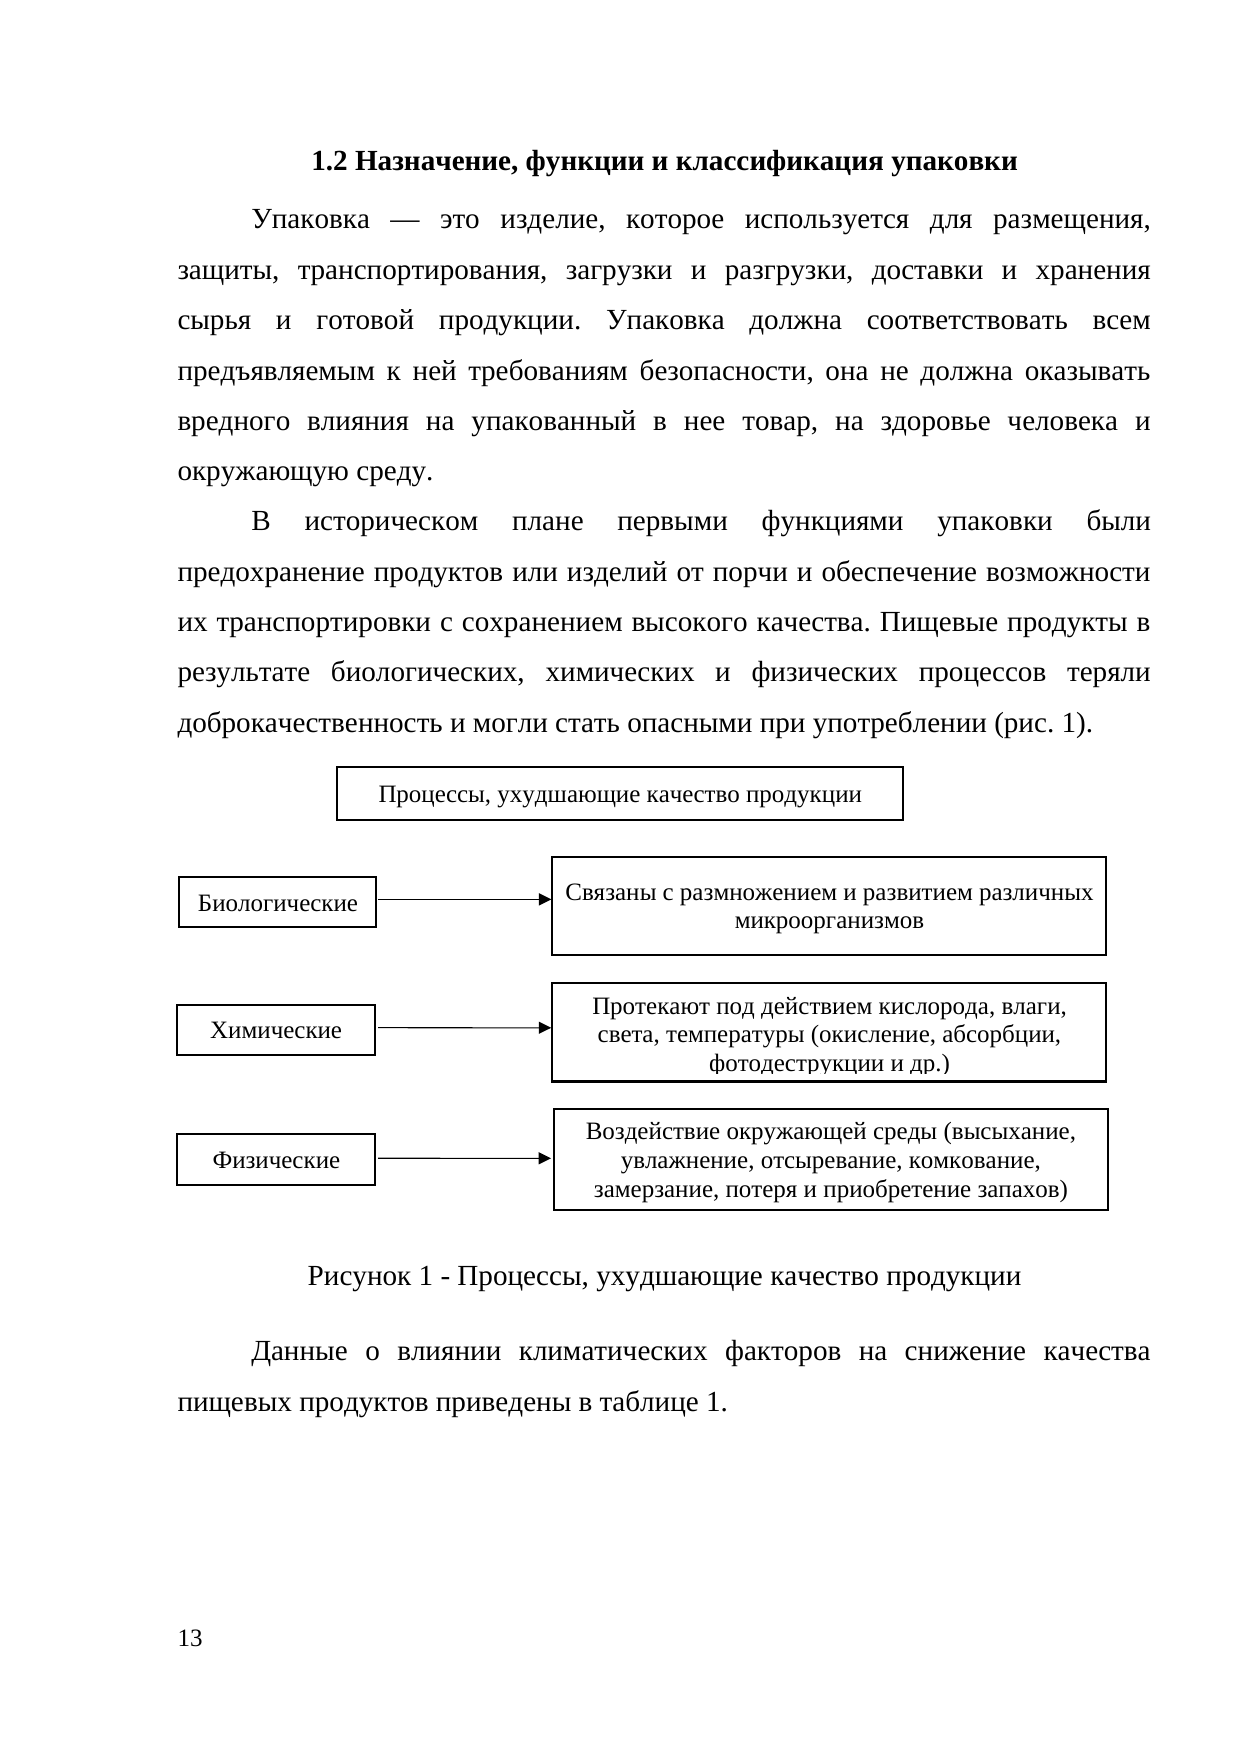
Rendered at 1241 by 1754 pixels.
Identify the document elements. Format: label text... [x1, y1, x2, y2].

text Упаковка — это изделие, которое используется для размещения, защиты, транспортирования, загрузки и разгрузки, доставки и хранения сырья и готовой продукции. Упаковка должна соответствовать всем предъявляемым к ней требованиям безопасности, она не должна оказывать вредного влияния на упакованный в нее товар, на здоровье человека и окружающую среду. [177, 202, 1152, 487]
text В историческом плане первыми функциями упаковки были предохранение продуктов или изделий от порчи и обеспечение возможности их транспортировки с сохранением высокого качества. Пищевые продукты в результате биологических, химических и физических процессов теряли доброкачественность и могли стать опасными при употреблении (рис. 1). [177, 503, 1152, 738]
subtitle 1.2 Назначение, функции и классификация упаковки [177, 143, 1152, 177]
text Данные о влиянии климатических факторов на снижение качества пищевых продуктов приведены в таблице 1. [177, 1333, 1152, 1417]
text Рисунок 1 - Процессы, ухудшающие качество продукции [177, 1258, 1152, 1292]
